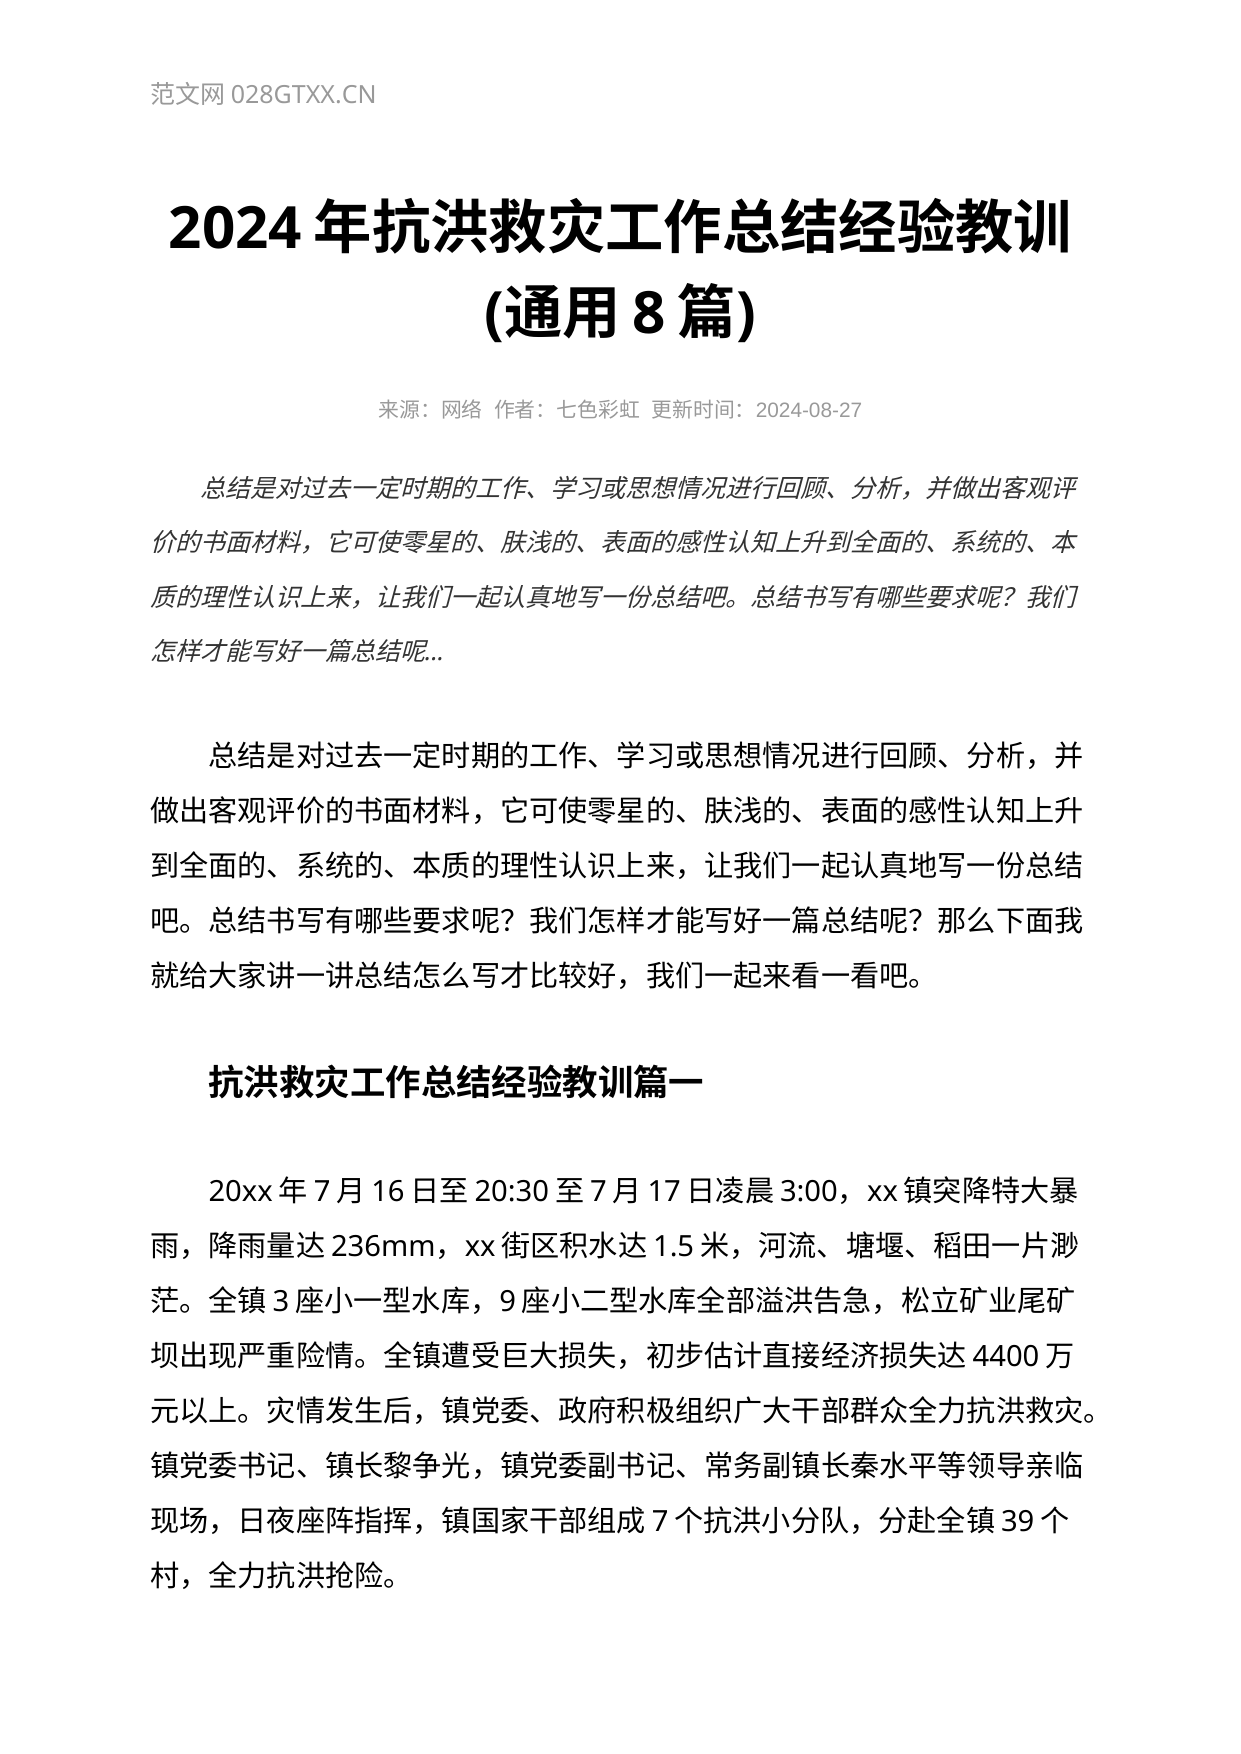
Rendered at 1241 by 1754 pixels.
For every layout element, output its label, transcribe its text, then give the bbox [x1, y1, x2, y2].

text 总结是对过去一定时期的工作、学习或思想情况进行回顾、分析，并做出客观评价的书面材料，它可使零星的、肤浅的、表面的感性认知上升到全面的、系统的、本质的理性认识上来，让我们一起认真地写一份总结吧。总结书写有哪些要求呢？我们怎样才能写好一篇总结呢... [150, 468, 1090, 668]
text 抗洪救灾工作总结经验教训篇一 [150, 1054, 1090, 1106]
text 总结是对过去一定时期的工作、学习或思想情况进行回顾、分析，并做出客观评价的书面材料，它可使零星的、肤浅的、表面的感性认知上升到全面的、系统的、本质的理性认识上来，让我们一起认真地写一份总结吧。总结书写有哪些要求呢？我们怎样才能写好一篇总结呢？那么下面我就给大家讲一讲总结怎么写才比较好，我们一起来看一看吧。 [150, 733, 1090, 995]
text 来源：网络 作者：七色彩虹 更新时间：2024-08-27 [150, 398, 1090, 422]
text 20xx年7月16日至20:30至7月17日凌晨3:00，xx镇突降特大暴雨，降雨量达236mm，xx街区积水达1.5米，河流、塘堰、稻田一片渺茫。全镇3座小一型水库，9座小二型水库全部溢洪告急，松立矿业尾矿坝出现严重险情。全镇遭受巨大损失，初步估计直接经济损失达4400万元以上。灾情发生后，镇党委、政府积极组织广大干部群众全力抗洪救灾。镇党委书记、镇长黎争光，镇党委副书记、常务副镇长秦水平等领导亲临现场，日夜座阵指挥，镇国家干部组成7个抗洪小分队，分赴全镇39个村，全力抗洪抢险。 [150, 1168, 1090, 1595]
subtitle 2024年抗洪救灾工作总结经验教训(通用8篇) [150, 181, 1090, 351]
